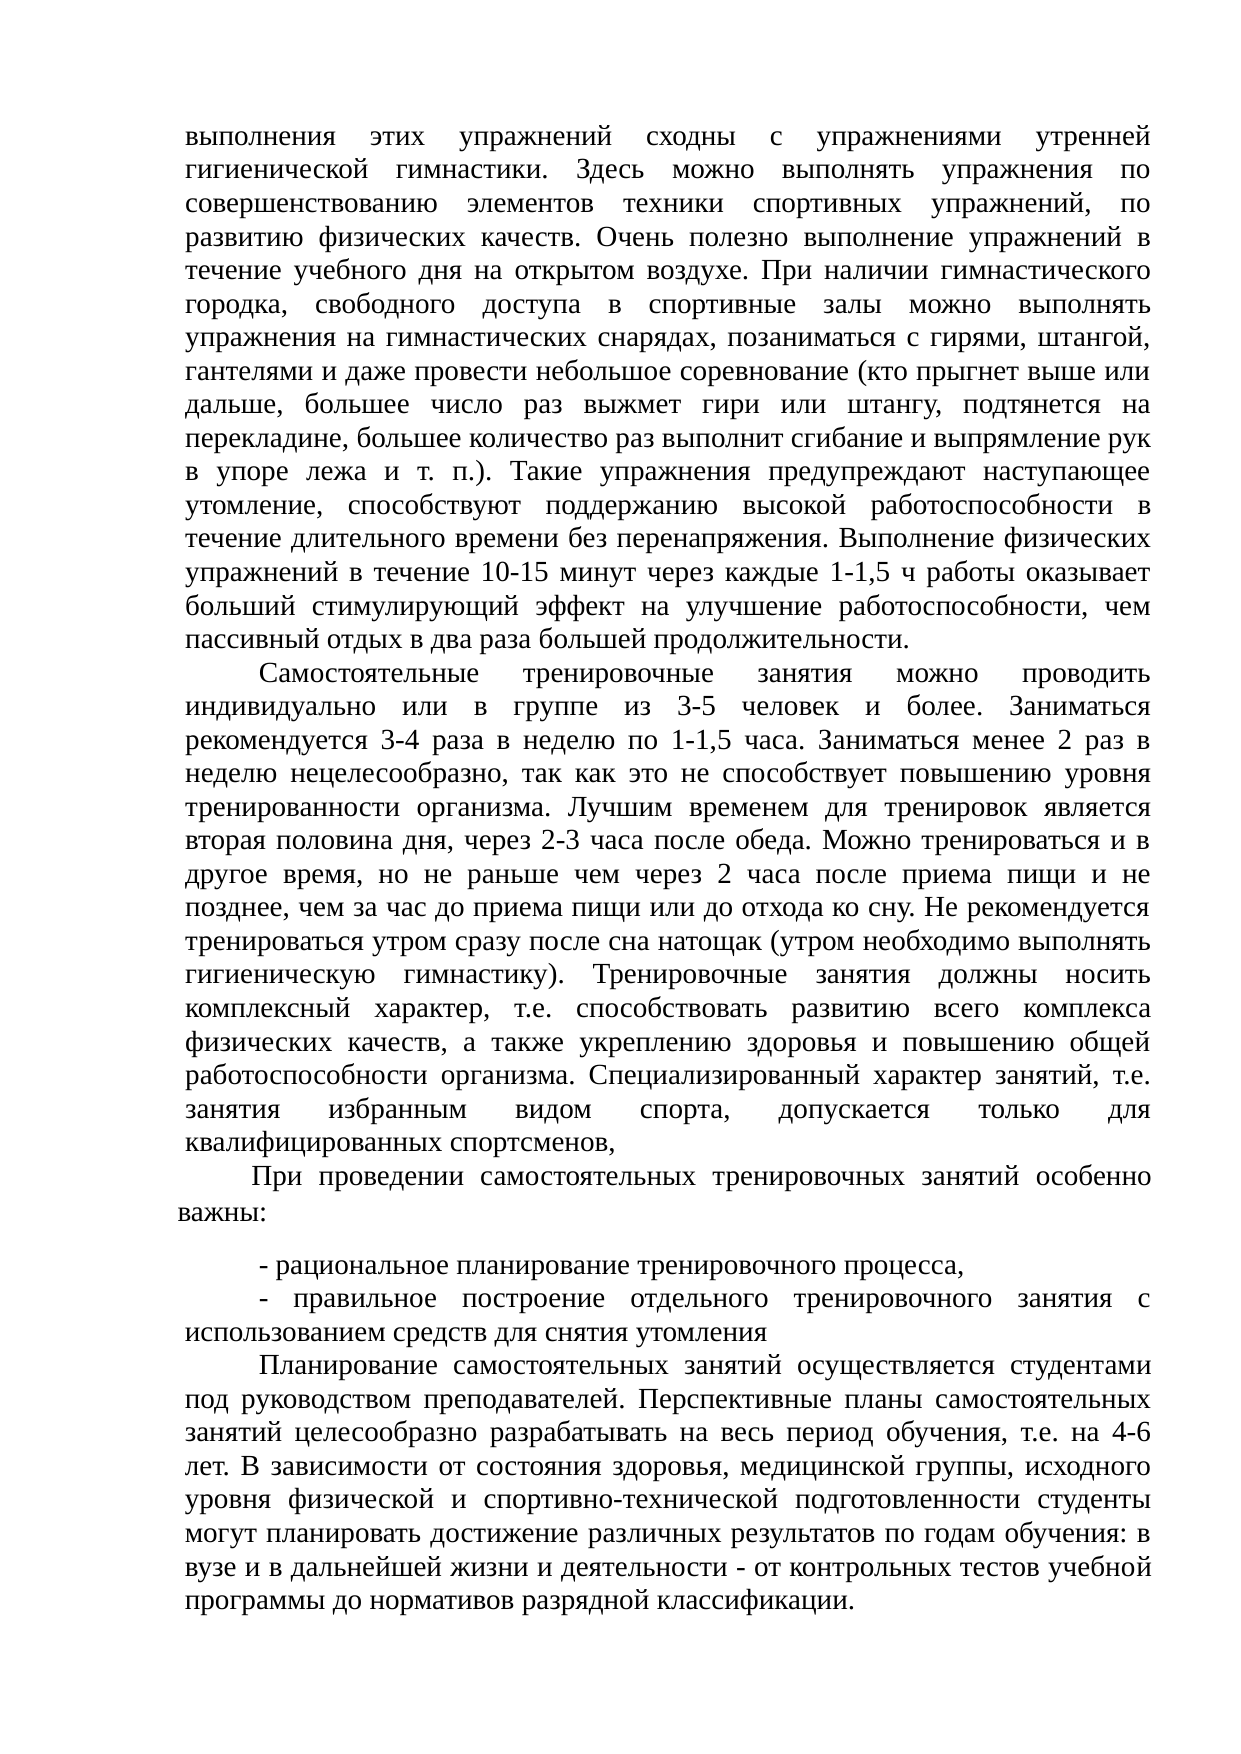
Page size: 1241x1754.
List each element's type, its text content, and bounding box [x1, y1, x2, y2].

text Планирование самостоятельных занятий осуществляется студентами под руководством преподавателей. Перспективные планы самостоятельных занятий целесообразно разрабатывать на весь период обучения, т.е. на 4-6 лет. В зависимости от состояния здоровья, медицинской группы, исходного уровня физической и спортивно-технической подготовленности студенты могут планировать достижение различных результатов по годам обучения: в вузе и в дальнейшей жизни и деятельности - от контрольных тестов учебной программы до нормативов разрядной классификации. [184, 1347, 1152, 1616]
list При проведении самостоятельных тренировочных занятий особенно важны: [177, 1158, 1152, 1228]
text - рациональное планирование тренировочного процесса, [184, 1247, 1152, 1280]
text - правильное построение отдельного тренировочного занятия с использованием средств для снятия утомления [184, 1280, 1152, 1347]
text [185, 118, 1152, 655]
text Самостоятельные тренировочные занятия можно проводить индивидуально или в группе из 3-5 человек и более. Заниматься рекомендуется 3-4 раза в неделю по 1-1,5 часа. Заниматься менее 2 раз в неделю нецелесообразно, так как это не способствует повышению уровня тренированности организма. Лучшим временем для тренировок является вторая половина дня, через 2-3 часа после обеда. Можно тренироваться и в другое время, но не раньше чем через 2 часа после приема пищи и не позднее, чем за час до приема пищи или до отхода ко сну. Не рекомендуется тренироваться утром сразу после сна натощак (утром необходимо выполнять гигиеническую гимнастику). Тренировочные занятия должны носить комплексный характер, т.е. способствовать развитию всего комплекса физических качеств, а также укреплению здоровья и повышению общей работоспособности организма. Специализированный характер занятий, т.е. занятия избранным видом спорта, допускается только для квалифицированных спортсменов, [185, 655, 1152, 1158]
